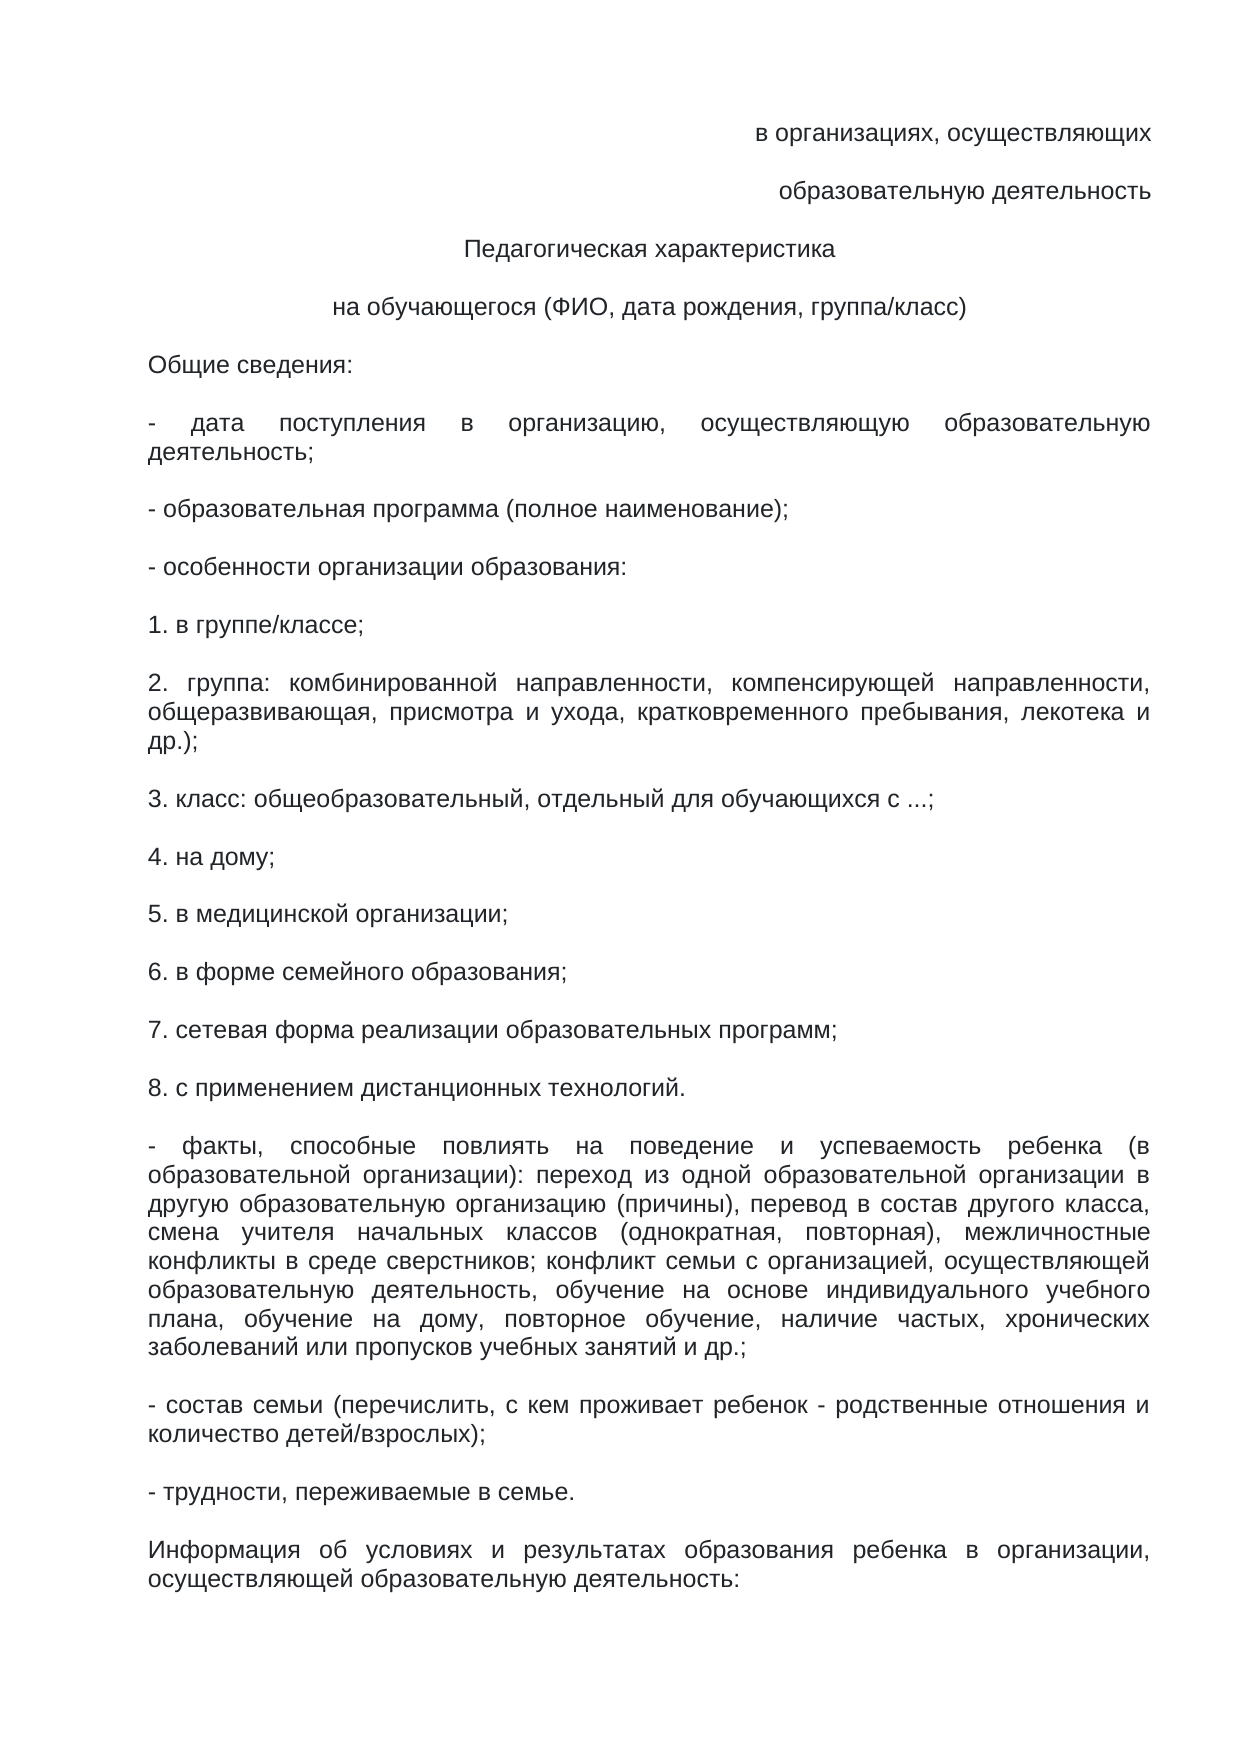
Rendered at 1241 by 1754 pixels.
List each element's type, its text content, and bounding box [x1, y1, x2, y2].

text 8. с применением дистанционных технологий. [148, 1073, 1152, 1102]
text 2. группа: комбинированной направленности, компенсирующей направленности, общеразвивающая, присмотра и ухода, кратковременного пребывания, лекотека и др.); [148, 668, 1152, 754]
text Информация об условиях и результатах образования ребенка в организации, осуществляющей образовательную деятельность: [148, 1535, 1152, 1592]
text 6. в форме семейного образования; [148, 957, 1152, 986]
text - дата поступления в организацию, осуществляющую образовательную деятельность; [148, 408, 1152, 465]
text 3. класс: общеобразовательный, отдельный для обучающихся с ...; [148, 783, 1152, 812]
text 5. в медицинской организации; [148, 899, 1152, 928]
text в организациях, осуществляющих [148, 118, 1152, 147]
text - особенности организации образования: [148, 552, 1152, 581]
text - факты, способные повлиять на поведение и успеваемость ребенка (в образовательной организации): переход из одной образовательной организации в другую образовательную организацию (причины), перевод в состав другого класса, смена учителя начальных классов (однократная, повторная), межличностные конфликты в среде сверстников; конфликт семьи с организацией, осуществляющей образовательную деятельность, обучение на основе индивидуального учебного плана, обучение на дому, повторное обучение, наличие частых, хронических заболеваний или пропусков учебных занятий и др.; [148, 1131, 1152, 1361]
text - трудности, переживаемые в семье. [148, 1477, 1152, 1506]
text - состав семьи (перечислить, с кем проживает ребенок - родственные отношения и количество детей/взрослых); [148, 1390, 1152, 1448]
text образовательную деятельность [148, 176, 1152, 205]
text 1. в группе/классе; [148, 610, 1152, 639]
text Общие сведения: [148, 350, 1152, 378]
text Педагогическая характеристика [148, 234, 1152, 263]
text 7. сетевая форма реализации образовательных программ; [148, 1015, 1152, 1044]
text на обучающегося (ФИО, дата рождения, группа/класс) [148, 292, 1152, 321]
text - образовательная программа (полное наименование); [148, 494, 1152, 523]
text 4. на дому; [148, 841, 1152, 870]
